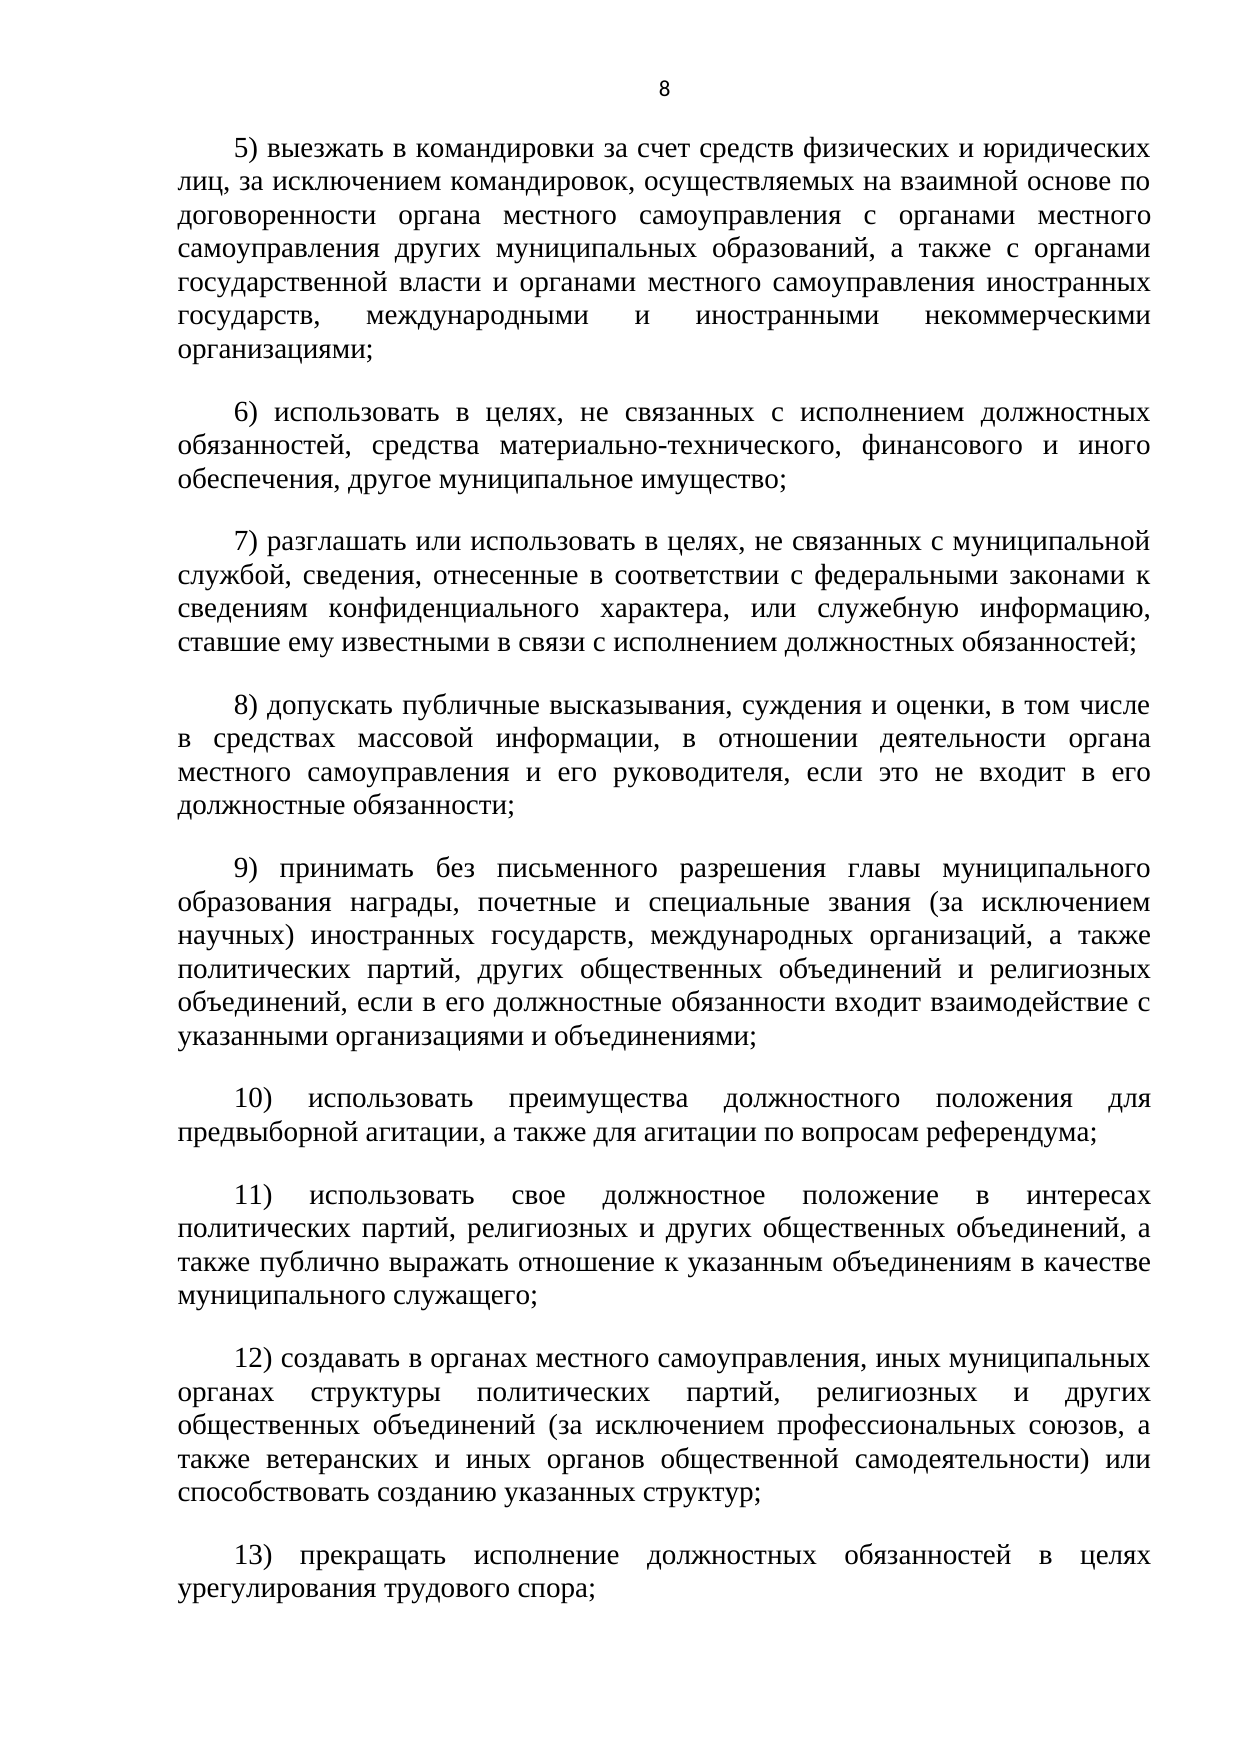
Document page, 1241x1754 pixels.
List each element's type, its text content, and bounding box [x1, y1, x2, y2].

text 11) использовать свое должностное положение в интересах политических партий, религиозных и других общественных объединений, а также публично выражать отношение к указанным объединениям в качестве муниципального служащего; [177, 1177, 1152, 1311]
text 6) использовать в целях, не связанных с исполнением должностных обязанностей, средства материально-технического, финансового и иного обеспечения, другое муниципальное имущество; [177, 394, 1152, 494]
text 9) принимать без письменного разрешения главы муниципального образования награды, почетные и специальные звания (за исключением научных) иностранных государств, международных организаций, а также политических партий, других общественных объединений и религиозных объединений, если в его должностные обязанности входит взаимодействие с указанными организациями и объединениями; [177, 850, 1152, 1051]
text 12) создавать в органах местного самоуправления, иных муниципальных органах структуры политических партий, религиозных и других общественных объединений (за исключением профессиональных союзов, а также ветеранских и иных органов общественной самодеятельности) или способствовать созданию указанных структур; [177, 1340, 1152, 1508]
text 10) использовать преимущества должностного положения для предвыборной агитации, а также для агитации по вопросам референдума; [177, 1081, 1152, 1148]
text 5) выезжать в командировки за счет средств физических и юридических лиц, за исключением командировок, осуществляемых на взаимной основе по договоренности органа местного самоуправления с органами местного самоуправления других муниципальных образований, а также с органами государственной власти и органами местного самоуправления иностранных государств, международными и иностранными некоммерческими организациями; [177, 130, 1152, 364]
text 8) допускать публичные высказывания, суждения и оценки, в том числе в средствах массовой информации, в отношении деятельности органа местного самоуправления и его руководителя, если это не входит в его должностные обязанности; [177, 687, 1152, 821]
text 13) прекращать исполнение должностных обязанностей в целях урегулирования трудового спора; [177, 1537, 1152, 1604]
text 7) разглашать или использовать в целях, не связанных с муниципальной службой, сведения, отнесенные в соответствии с федеральными законами к сведениям конфиденциального характера, или служебную информацию, ставшие ему известными в связи с исполнением должностных обязанностей; [177, 523, 1152, 658]
